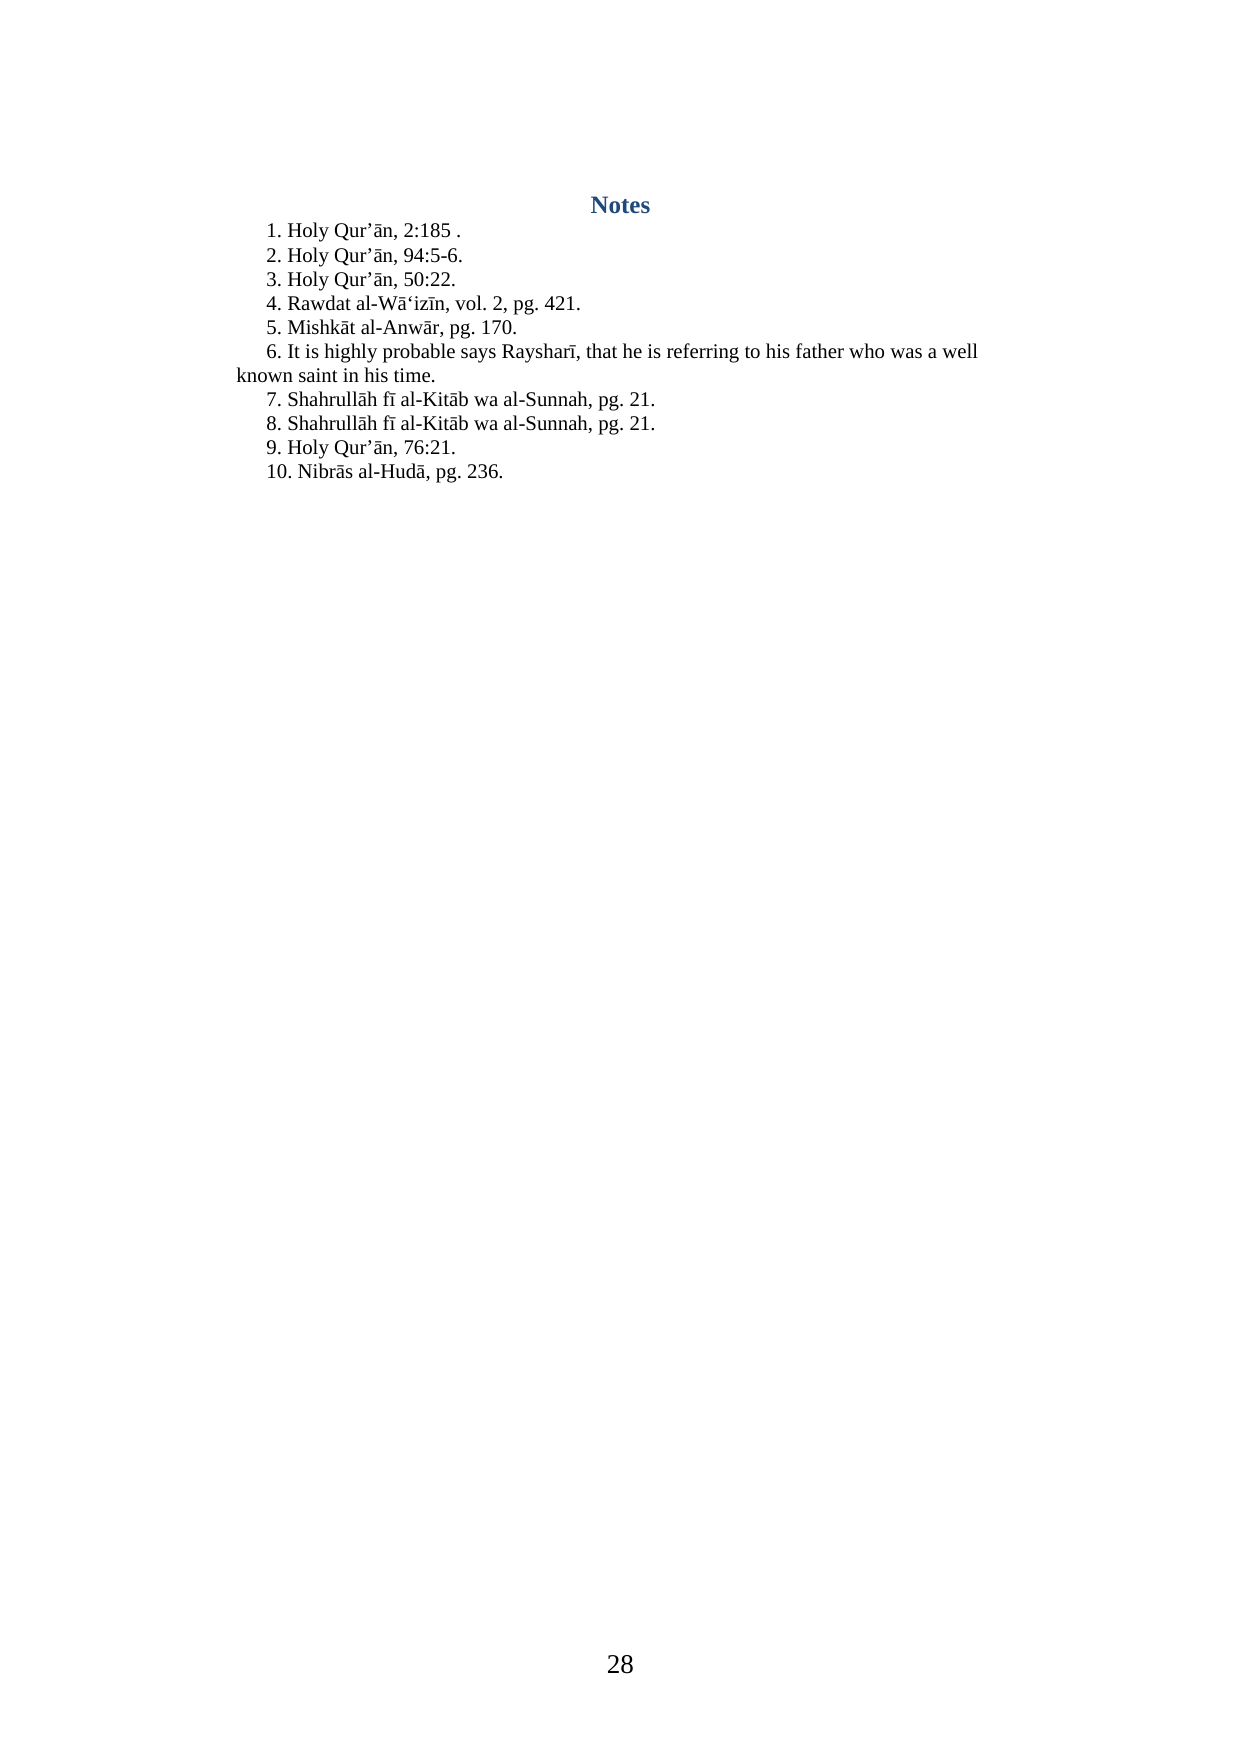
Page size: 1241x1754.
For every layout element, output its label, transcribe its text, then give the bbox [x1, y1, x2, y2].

subtitle Notes [236, 190, 1004, 218]
text 9. Holy Qur’ān, 76:21. [236, 435, 1004, 459]
text 2. Holy Qur’ān, 94:5-6. [236, 242, 1004, 267]
text 8. Shahrullāh fī al-Kitāb wa al-Sunnah, pg. 21. [236, 411, 1004, 435]
text 10. Nibrās al-Hudā, pg. 236. [236, 459, 1004, 483]
text 3. Holy Qur’ān, 50:22. [236, 267, 1004, 291]
text 6. It is highly probable says Raysharī, that he is referring to his father who was a well known saint in his time. [236, 339, 1004, 387]
text 5. Mishkāt al-Anwār, pg. 170. [236, 315, 1004, 339]
text 7. Shahrullāh fī al-Kitāb wa al-Sunnah, pg. 21. [236, 387, 1004, 411]
text 4. Rawdat al-Wā‘izīn, vol. 2, pg. 421. [236, 291, 1004, 315]
text 1. Holy Qur’ān, 2:185 . [236, 218, 1004, 242]
